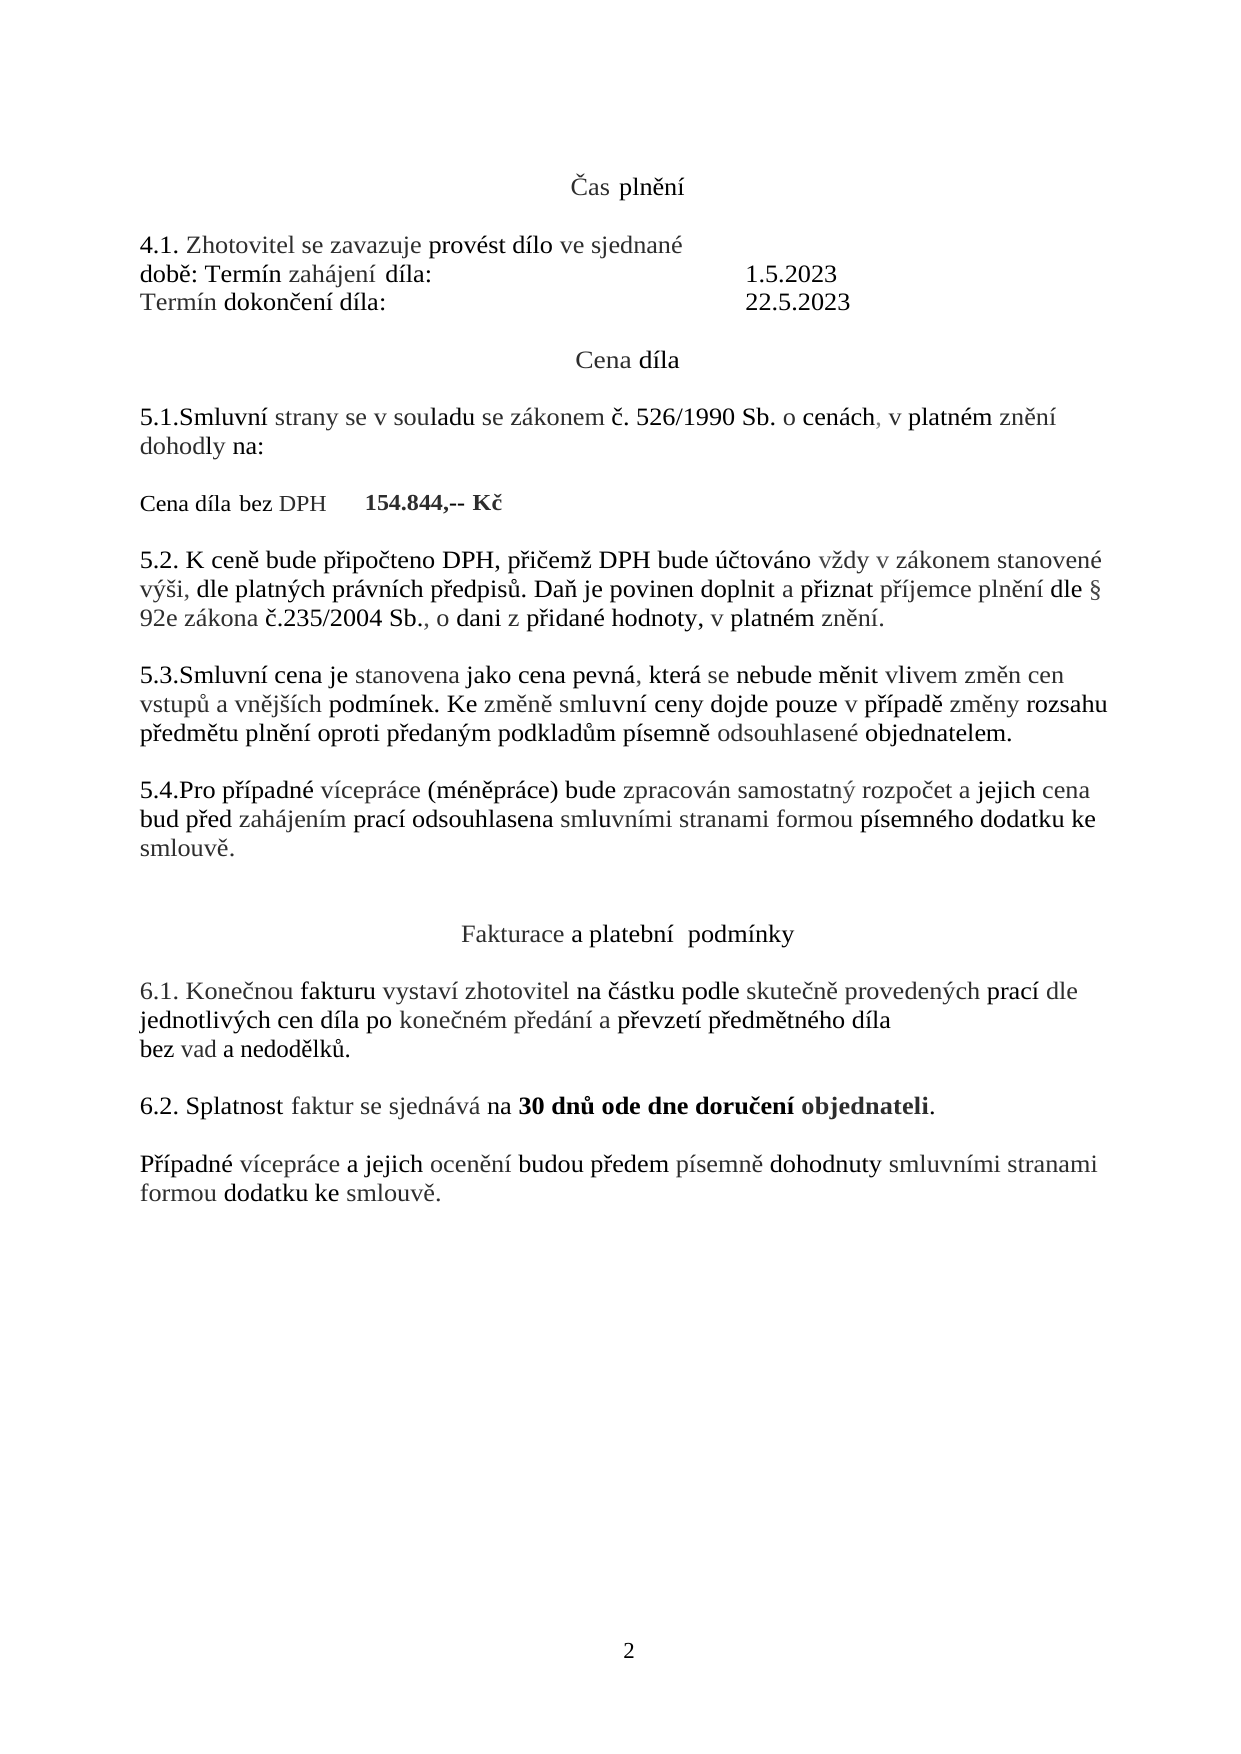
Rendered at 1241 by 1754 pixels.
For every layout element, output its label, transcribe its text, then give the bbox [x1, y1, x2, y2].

text bez vad a nedodělků. [139, 1034, 1115, 1063]
text 22.5.2023 [745, 287, 1115, 316]
text 6.2. Splatnost faktur se sjednává na 30 dnů ode dne doručení objednateli. [139, 1091, 1115, 1120]
text Cena díla bez DPH 154.844,-- Kč [139, 489, 1115, 516]
text 5.3.Smluvní cena je stanovena jako cena pevná, která se nebude měnit vlivem změn cen vstupů a vnějších podmínek. Ke změně smluvní ceny dojde pouze v případě změny rozsahu předmětu plnění oproti předaným podkladům písemně odsouhlasené objednatelem. [139, 660, 1115, 746]
text 4.1. Zhotovitel se zavazuje provést dílo ve sjednané [139, 230, 733, 259]
text Termín dokončení díla: [139, 287, 733, 316]
text době: Termín zahájení díla: [139, 259, 733, 287]
text 5.1.Smluvní strany se v souladu se zákonem č. 526/1990 Sb. o cenách, v platném znění dohodly na: [139, 402, 1115, 460]
text 1.5.2023 [745, 259, 1115, 287]
text Cena díla [139, 345, 1115, 374]
text 5.2. K ceně bude připočteno DPH, přičemž DPH bude účtováno vždy v zákonem stanovené výši, dle platných právních předpisů. Daň je povinen doplnit a přiznat příjemce plnění dle § 92e zákona č.235/2004 Sb., o dani z přidané hodnoty, v platném znění. [139, 545, 1115, 631]
text 5.4.Pro případné vícepráce (méněpráce) bude zpracován samostatný rozpočet a jejich cena bud před zahájením prací odsouhlasena smluvními stranami formou písemného dodatku ke smlouvě. [139, 775, 1115, 861]
text Případné vícepráce a jejich ocenění budou předem písemně dohodnuty smluvními stranami formou dodatku ke smlouvě. [139, 1149, 1115, 1206]
text Fakturace a platební podmínky [139, 919, 1115, 948]
text 6.1. Konečnou fakturu vystaví zhotovitel na částku podle skutečně provedených prací dle jednotlivých cen díla po konečném předání a převzetí předmětného díla [139, 976, 1115, 1034]
text Čas plnění [139, 172, 1115, 201]
